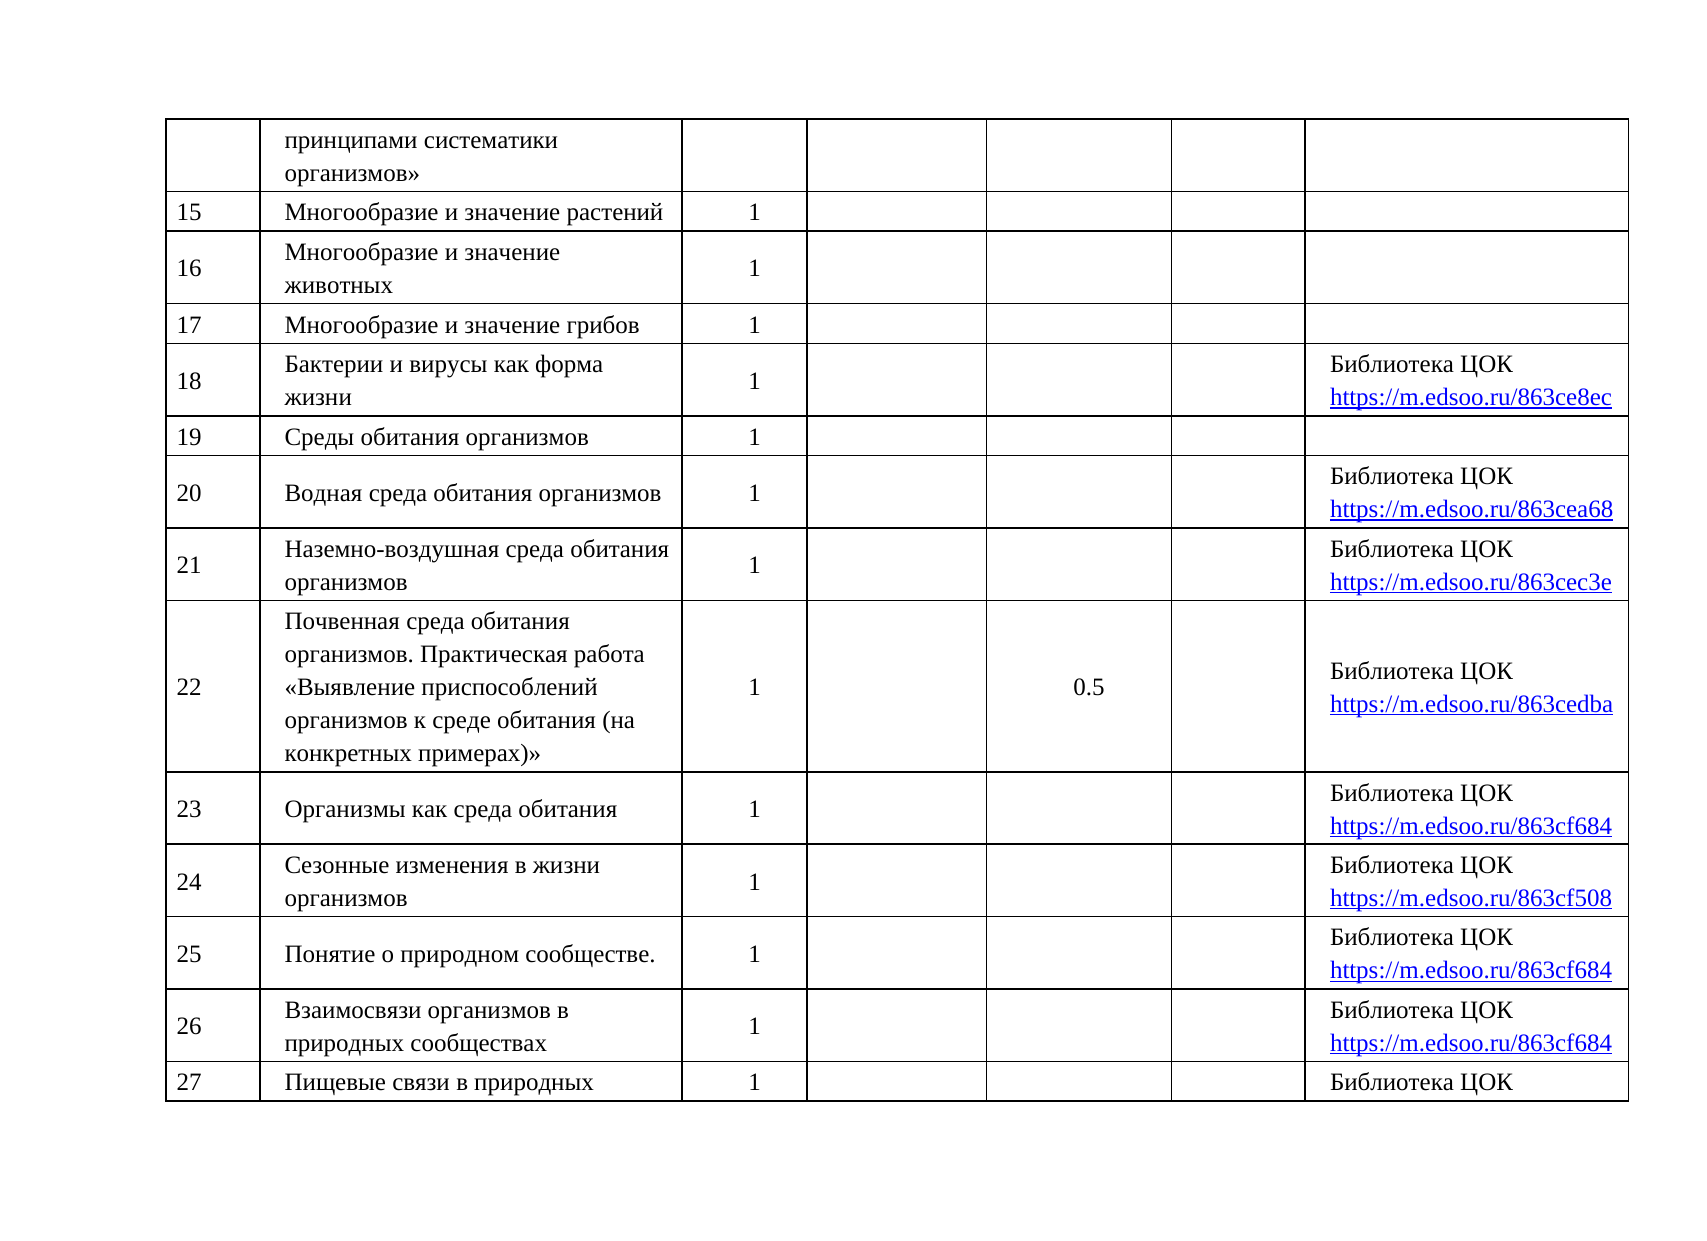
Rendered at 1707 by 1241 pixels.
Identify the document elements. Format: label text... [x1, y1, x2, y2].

table_cell Среды обитания организмов [261, 417, 681, 455]
table_cell [808, 601, 986, 771]
table_cell Сезонные изменения в жизни организмов [261, 845, 681, 916]
table_cell [808, 990, 986, 1061]
table_cell [1172, 192, 1304, 230]
table_cell 22 [167, 601, 259, 771]
table_cell Многообразие и значение грибов [261, 304, 681, 342]
table_cell [808, 1062, 986, 1100]
table_cell [987, 456, 1171, 527]
table_cell [987, 529, 1171, 599]
table_cell [987, 120, 1171, 191]
table_cell [1172, 845, 1304, 916]
table_cell [1172, 917, 1304, 988]
table_cell [808, 417, 986, 455]
table_cell [987, 1062, 1171, 1100]
table_cell [1172, 773, 1304, 843]
table_cell Почвенная среда обитания организмов. Практическая работа «Выявление приспособлений организмов к среде обитания (на конкретных примерах)» [261, 601, 681, 771]
table_cell Библиотека ЦОК https://m.edsoo.ru/863cf508 [1306, 845, 1628, 916]
table_cell 1 [683, 917, 806, 988]
table_cell [808, 120, 986, 191]
table_cell 1 [683, 601, 806, 771]
table_cell Многообразие и значение растений [261, 192, 681, 230]
table_cell 1 [683, 417, 806, 455]
table_cell 1 [683, 990, 806, 1061]
table_cell 25 [167, 917, 259, 988]
table_cell [808, 773, 986, 843]
table_cell Организмы как среда обитания [261, 773, 681, 843]
table_cell [987, 344, 1171, 415]
table_cell 24 [167, 845, 259, 916]
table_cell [1306, 1062, 1628, 1100]
table_cell 1 [683, 456, 806, 527]
table_cell [1306, 232, 1628, 303]
table_cell [1172, 456, 1304, 527]
table_cell [808, 529, 986, 599]
table_cell Наземно-воздушная среда обитания организмов [261, 529, 681, 599]
table_cell [1172, 1062, 1304, 1100]
table_cell [808, 917, 986, 988]
table_cell Библиотека ЦОК https://m.edsoo.ru/863cea68 [1306, 456, 1628, 527]
table_cell 1 [683, 773, 806, 843]
table_cell Библиотека ЦОК https://m.edsoo.ru/863cedba [1306, 601, 1628, 771]
table_cell 17 [167, 304, 259, 342]
table_cell 21 [167, 529, 259, 599]
table_cell [808, 232, 986, 303]
table_cell 1 [683, 304, 806, 342]
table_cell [261, 1062, 681, 1100]
table_cell Библиотека ЦОК https://m.edsoo.ru/863cf684 [1306, 773, 1628, 843]
table_cell [1306, 192, 1628, 230]
table_cell 16 [167, 232, 259, 303]
table_cell [987, 417, 1171, 455]
table_cell Библиотека ЦОК https://m.edsoo.ru/863ce8ec [1306, 344, 1628, 415]
table_cell [1172, 417, 1304, 455]
table_cell 18 [167, 344, 259, 415]
table_cell 20 [167, 456, 259, 527]
table_cell [808, 192, 986, 230]
table_cell [808, 304, 986, 342]
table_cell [1306, 120, 1628, 191]
table_cell Бактерии и вирусы как форма жизни [261, 344, 681, 415]
table_cell [987, 304, 1171, 342]
table_cell 26 [167, 990, 259, 1061]
table_cell Взаимосвязи организмов в природных сообществах [261, 990, 681, 1061]
table_cell [987, 917, 1171, 988]
table_cell Библиотека ЦОК https://m.edsoo.ru/863cec3e [1306, 529, 1628, 599]
table_cell [1172, 232, 1304, 303]
table_cell 23 [167, 773, 259, 843]
table_cell 0.5 [987, 601, 1171, 771]
table_cell Водная среда обитания организмов [261, 456, 681, 527]
table_cell [987, 990, 1171, 1061]
table_cell 1 [683, 344, 806, 415]
table_cell [808, 456, 986, 527]
table_cell 1 [683, 232, 806, 303]
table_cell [261, 120, 681, 191]
table_cell [1172, 990, 1304, 1061]
table_cell 1 [683, 120, 806, 191]
table_cell Библиотека ЦОК https://m.edsoo.ru/863cf684 [1306, 990, 1628, 1061]
table_cell [1306, 304, 1628, 342]
table_cell 1 [683, 1062, 806, 1100]
table_cell [1172, 601, 1304, 771]
table_cell [808, 344, 986, 415]
table_cell [808, 845, 986, 916]
table_cell 27 [167, 1062, 259, 1100]
table_cell [987, 773, 1171, 843]
table_cell Понятие о природном сообществе. [261, 917, 681, 988]
table_cell 1 [683, 529, 806, 599]
table_cell [987, 845, 1171, 916]
table_cell Библиотека ЦОК https://m.edsoo.ru/863cf684 [1306, 917, 1628, 988]
table_cell [987, 192, 1171, 230]
table_cell 1 [683, 192, 806, 230]
table_cell 14 [167, 120, 259, 191]
table_cell 1 [683, 845, 806, 916]
table_cell 15 [167, 192, 259, 230]
table_cell [1172, 304, 1304, 342]
table_cell [1172, 344, 1304, 415]
table_cell 19 [167, 417, 259, 455]
table_cell [1172, 120, 1304, 191]
table_cell [1172, 529, 1304, 599]
table_cell [1306, 417, 1628, 455]
table_cell Многообразие и значение животных [261, 232, 681, 303]
table_cell [987, 232, 1171, 303]
